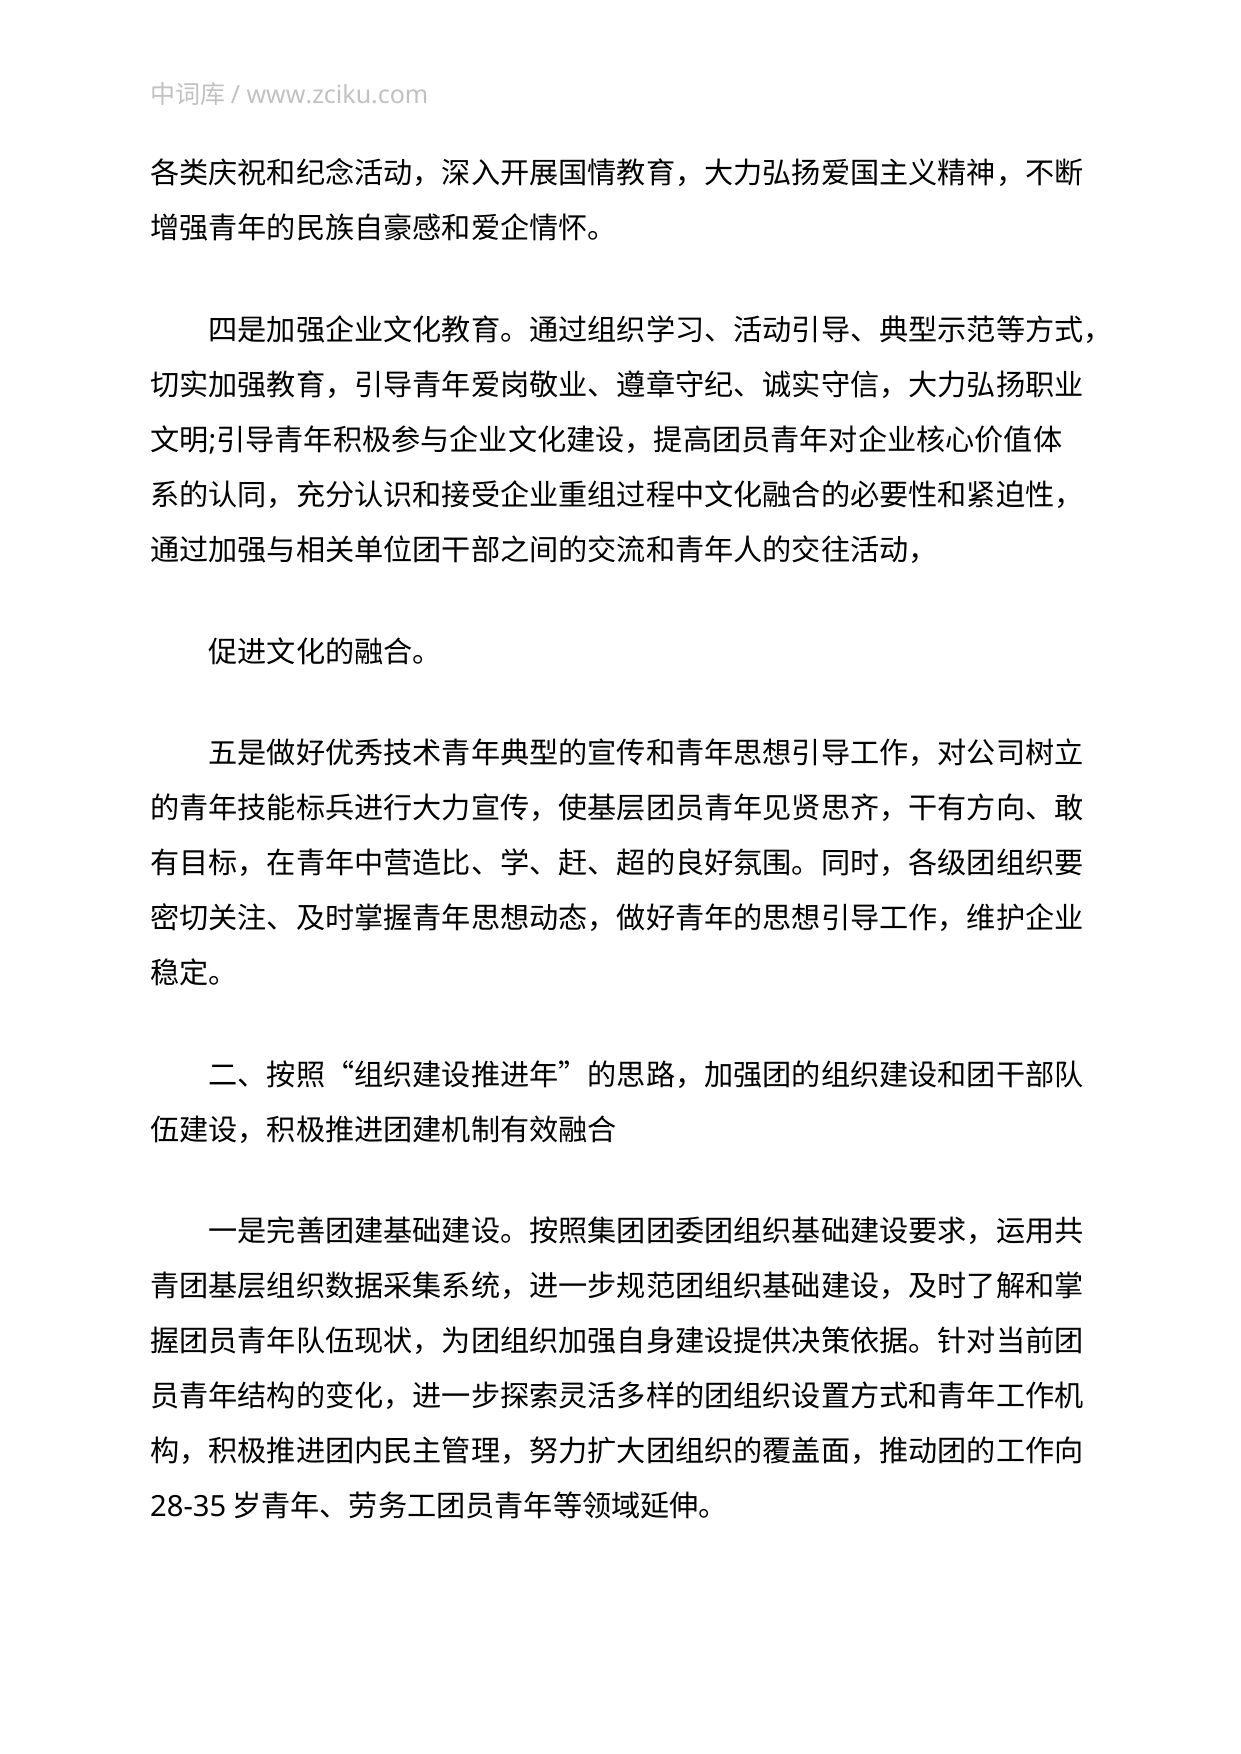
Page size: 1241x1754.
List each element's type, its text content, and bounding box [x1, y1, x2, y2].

text 四是加强企业文化教育。通过组织学习、活动引导、典型示范等方式，切实加强教育，引导青年爱岗敬业、遵章守纪、诚实守信，大力弘扬职业文明;引导青年积极参与企业文化建设，提高团员青年对企业核心价值体系的认同，充分认识和接受企业重组过程中文化融合的必要性和紧迫性，通过加强与相关单位团干部之间的交流和青年人的交往活动， [150, 307, 1090, 569]
text 一是完善团建基础建设。按照集团团委团组织基础建设要求，运用共青团基层组织数据采集系统，进一步规范团组织基础建设，及时了解和掌握团员青年队伍现状，为团组织加强自身建设提供决策依据。针对当前团员青年结构的变化，进一步探索灵活多样的团组织设置方式和青年工作机构，积极推进团内民主管理，努力扩大团组织的覆盖面，推动团的工作向28-35岁青年、劳务工团员青年等领域延伸。 [150, 1208, 1090, 1525]
text 五是做好优秀技术青年典型的宣传和青年思想引导工作，对公司树立的青年技能标兵进行大力宣传，使基层团员青年见贤思齐，干有方向、敢有目标，在青年中营造比、学、赶、超的良好氛围。同时，各级团组织要密切关注、及时掌握青年思想动态，做好青年的思想引导工作，维护企业稳定。 [150, 730, 1090, 992]
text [150, 150, 1090, 247]
text 二、按照“组织建设推进年”的思路，加强团的组织建设和团干部队伍建设，积极推进团建机制有效融合 [150, 1051, 1090, 1148]
text 促进文化的融合。 [150, 628, 1090, 670]
